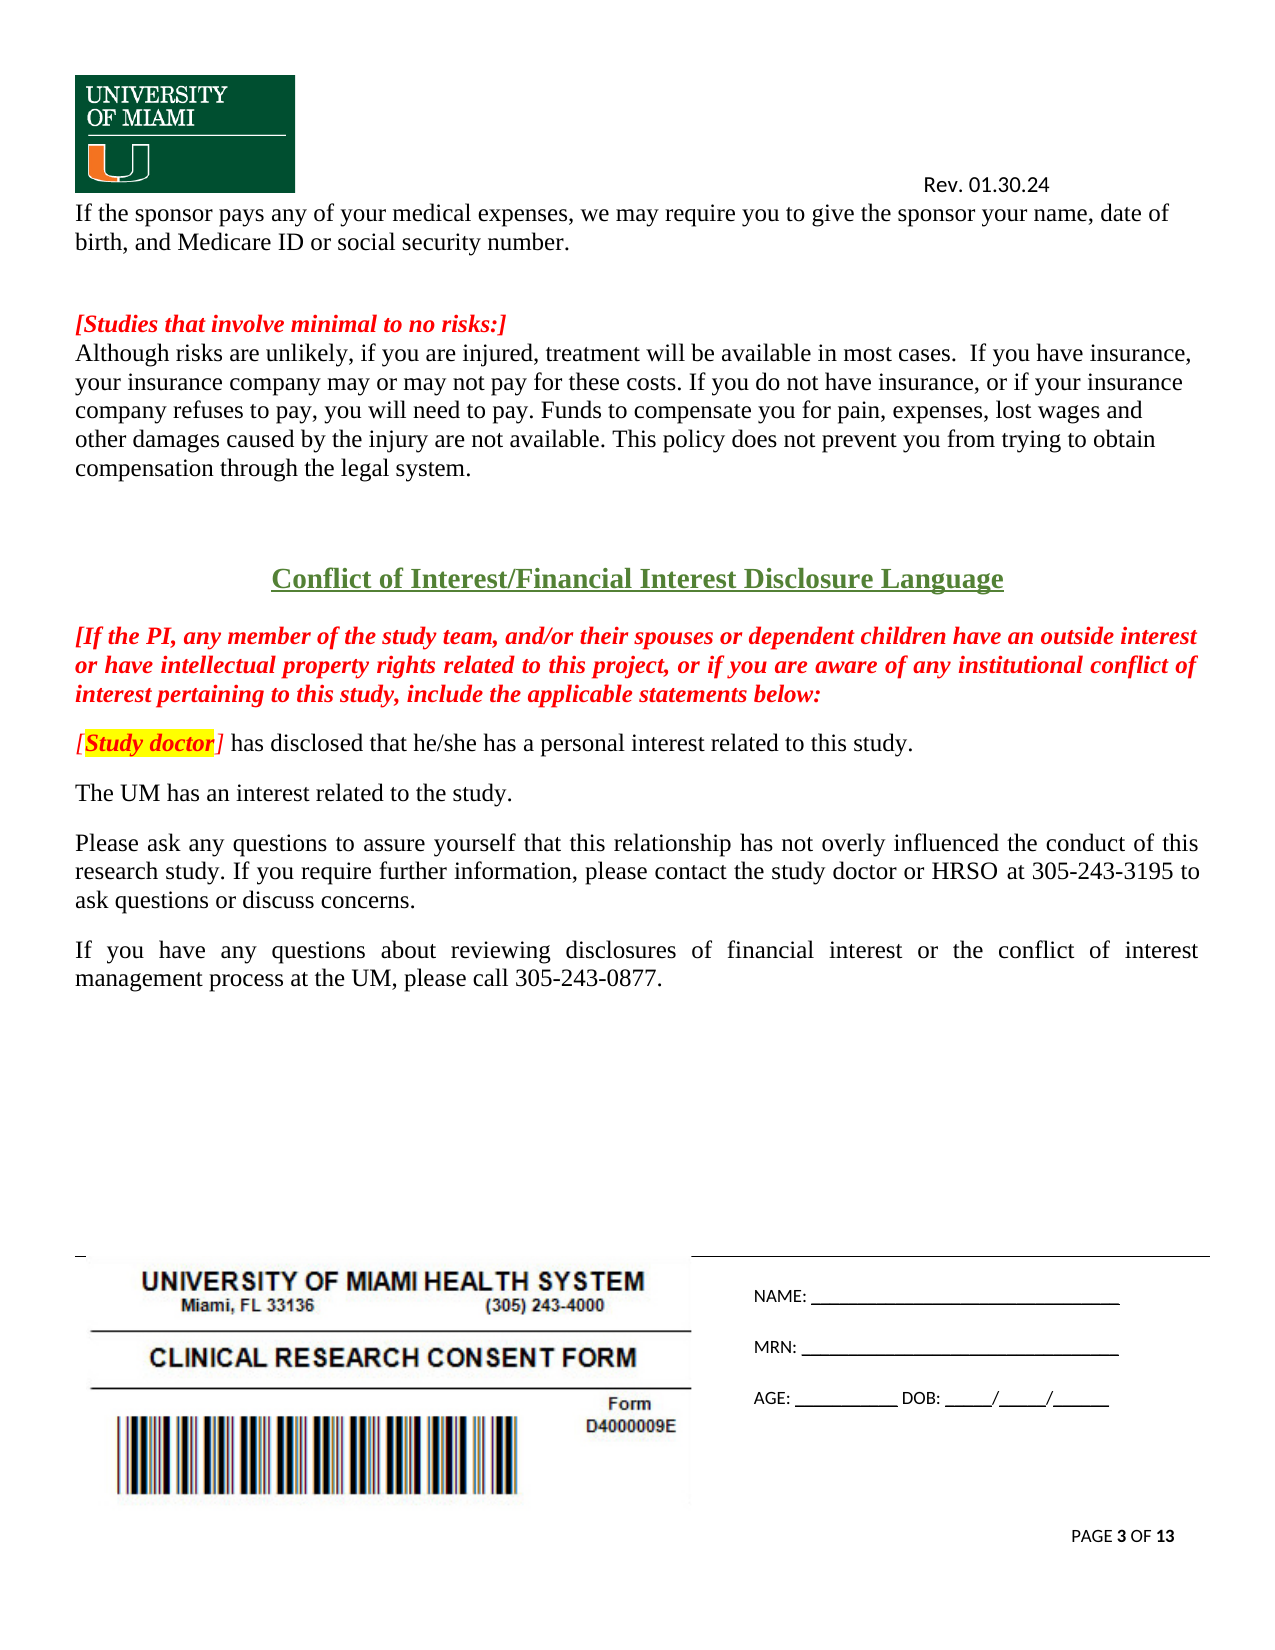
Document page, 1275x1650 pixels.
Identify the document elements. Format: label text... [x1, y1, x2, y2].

text [Studies that involve minimal to no risks:] [75, 309, 1200, 338]
text If you have any questions about reviewing disclosures of financial interest or the conflict of interest management process at the UM, please call 305-243-0877. [75, 935, 1200, 992]
text [Study doctor] has disclosed that he/she has a personal interest related to this study. [75, 728, 1200, 757]
text If the sponsor pays any of your medical expenses, we may require you to give the sponsor your name, date of birth, and Medicare ID or social security number. [75, 198, 1200, 255]
text Please ask any questions to assure yourself that this relationship has not overly influenced the conduct of this research study. If you require further information, please contact the study doctor or HRSO at 305-243-3195 to ask questions or discuss concerns. [75, 828, 1200, 914]
text [If the PI, any member of the study team, and/or their spouses or dependent children have an outside interest or have intellectual property rights related to this project, or if you are aware of any institutional conflict of interest pertaining to this study, include the applicable statements below: [75, 621, 1200, 708]
text Conflict of Interest/Financial Interest Disclosure Language [75, 561, 1200, 595]
picture [75, 75, 296, 193]
text Although risks are unlikely, if you are injured, treatment will be available in most cases. If you have insurance, your insurance company may or may not pay for these costs. If you do not have insurance, or if your insurance company refuses to pay, you will need to pay. Funds to compensate you for pain, expenses, lost wages and other damages caused by the injury are not available. This policy does not prevent you from trying to obtain compensation through the legal system. [75, 338, 1200, 482]
text The UM has an interest related to the study. [75, 778, 1200, 807]
picture [86, 1256, 692, 1531]
